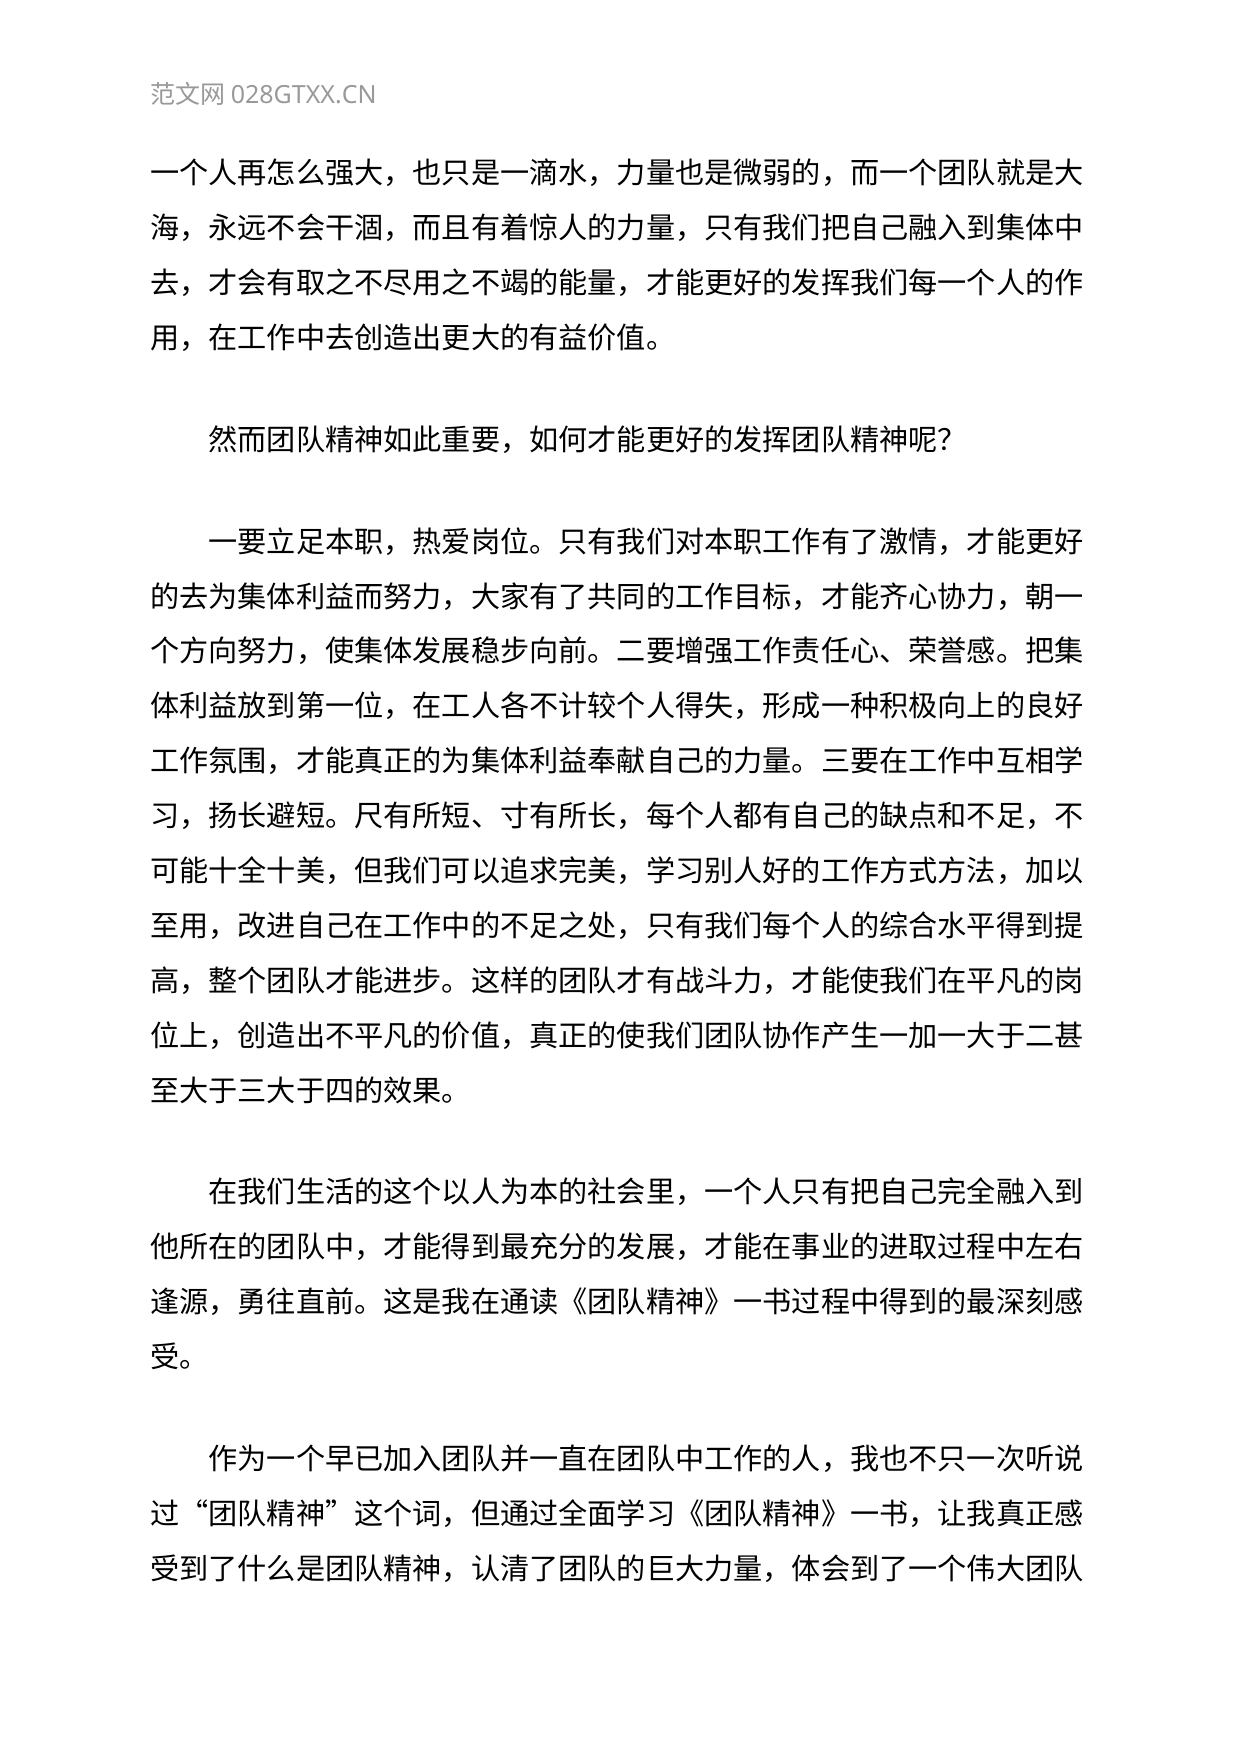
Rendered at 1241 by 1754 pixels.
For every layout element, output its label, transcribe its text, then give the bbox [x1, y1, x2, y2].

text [150, 150, 1090, 357]
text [150, 1435, 1090, 1587]
text 一要立足本职，热爱岗位。只有我们对本职工作有了激情，才能更好的去为集体利益而努力，大家有了共同的工作目标，才能齐心协力，朝一个方向努力，使集体发展稳步向前。二要增强工作责任心、荣誉感。把集体利益放到第一位，在工人各不计较个人得失，形成一种积极向上的良好工作氛围，才能真正的为集体利益奉献自己的力量。三要在工作中互相学习，扬长避短。尺有所短、寸有所长，每个人都有自己的缺点和不足，不可能十全十美，但我们可以追求完美，学习别人好的工作方式方法，加以至用，改进自己在工作中的不足之处，只有我们每个人的综合水平得到提高，整个团队才能进步。这样的团队才有战斗力，才能使我们在平凡的岗位上，创造出不平凡的价值，真正的使我们团队协作产生一加一大于二甚至大于三大于四的效果。 [150, 518, 1090, 1109]
text 然而团队精神如此重要，如何才能更好的发挥团队精神呢？ [150, 416, 1090, 459]
text 在我们生活的这个以人为本的社会里，一个人只有把自己完全融入到他所在的团队中，才能得到最充分的发展，才能在事业的进取过程中左右逢源，勇往直前。这是我在通读《团队精神》一书过程中得到的最深刻感受。 [150, 1169, 1090, 1376]
